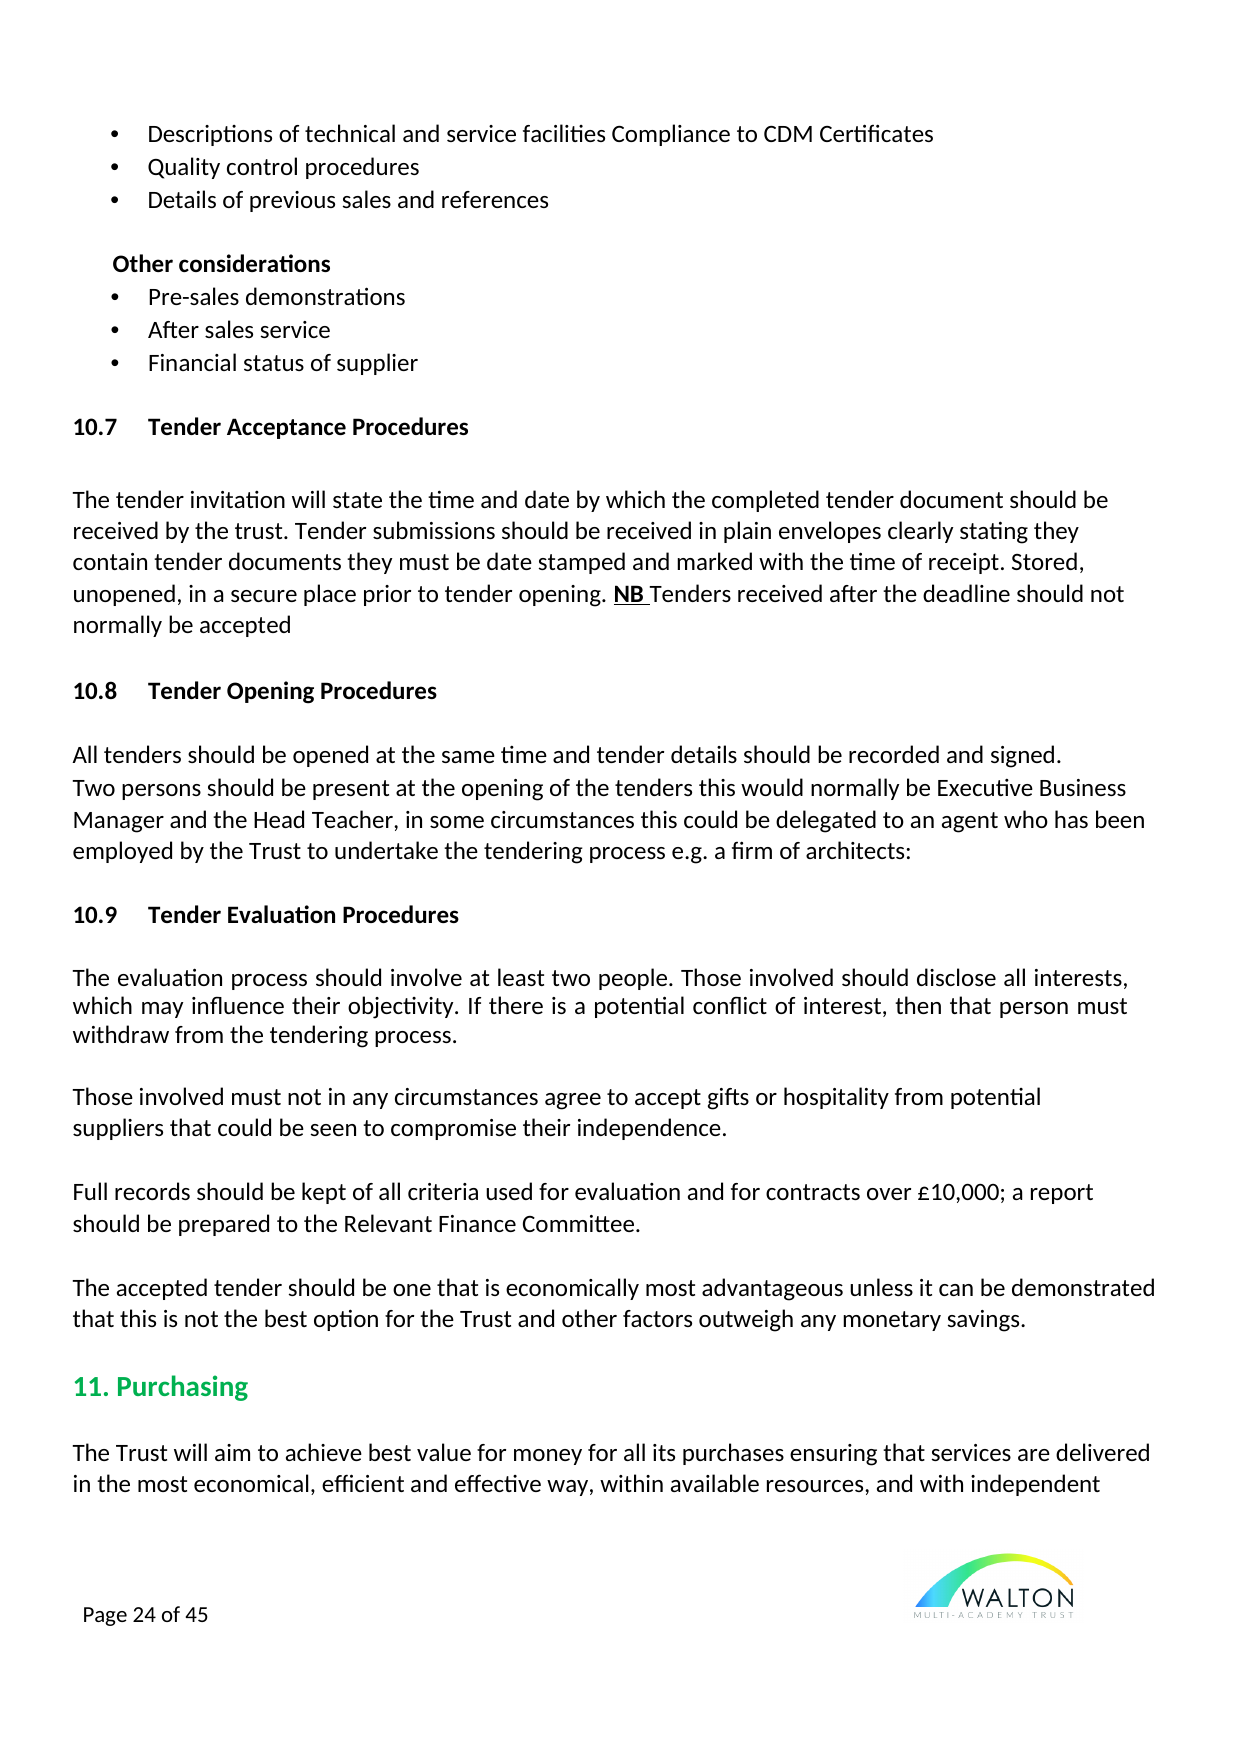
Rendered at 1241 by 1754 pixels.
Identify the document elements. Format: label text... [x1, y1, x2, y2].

picture [902, 1549, 1085, 1623]
text Full records should be kept of all criteria used for evaluation and for contracts over £10,000; a report should be prepared to the Relevant Finance Committee. [72, 1177, 1158, 1238]
text Two persons should be present at the opening of the tenders this would normally be Executive Business Manager and the Head Teacher, in some circumstances this could be delegated to an agent who has been employed by the Trust to undertake the tendering process e.g. a firm of architects: [72, 772, 1158, 866]
text The evaluation process should involve at least two people. Those involved should disclose all interests, which may influence their objectivity. If there is a potential conflict of interest, then that person must withdraw from the tendering process. [72, 963, 1130, 1050]
list Pre-sales demonstrations [110, 281, 1158, 312]
subtitle 10.9 Tender Evaluation Procedures [72, 899, 1148, 930]
text Those involved must not in any circumstances agree to accept gifts or hospitality from potential suppliers that could be seen to compromise their independence. [72, 1081, 1114, 1143]
list Financial status of supplier [110, 347, 1158, 378]
list After sales service [110, 314, 1158, 345]
text The tender invitation will state the time and date by which the completed tender document should be received by the trust. Tender submissions should be received in plain envelopes clearly stating they contain tender documents they must be date stamped and marked with the time of receipt. Stored, unopened, in a secure place prior to tender opening. NB Tenders received after the deadline should not normally be accepted [72, 484, 1133, 640]
text All tenders should be opened at the same time and tender details should be recorded and signed. [72, 739, 1158, 770]
subtitle 11. Purchasing [72, 1368, 1148, 1403]
subtitle 10.7 Tender Acceptance Procedures [72, 411, 1148, 442]
subtitle 10.8 Tender Opening Procedures [72, 675, 1148, 706]
text The accepted tender should be one that is economically most advantageous unless it can be demonstrated that this is not the best option for the Trust and other factors outweigh any monetary savings. [72, 1272, 1158, 1334]
list Quality control procedures [110, 151, 1157, 182]
text Other considerations [73, 248, 1159, 279]
list Details of previous sales and references [110, 184, 1157, 215]
list Descriptions of technical and service facilities Compliance to CDM Certificates [110, 118, 1157, 149]
